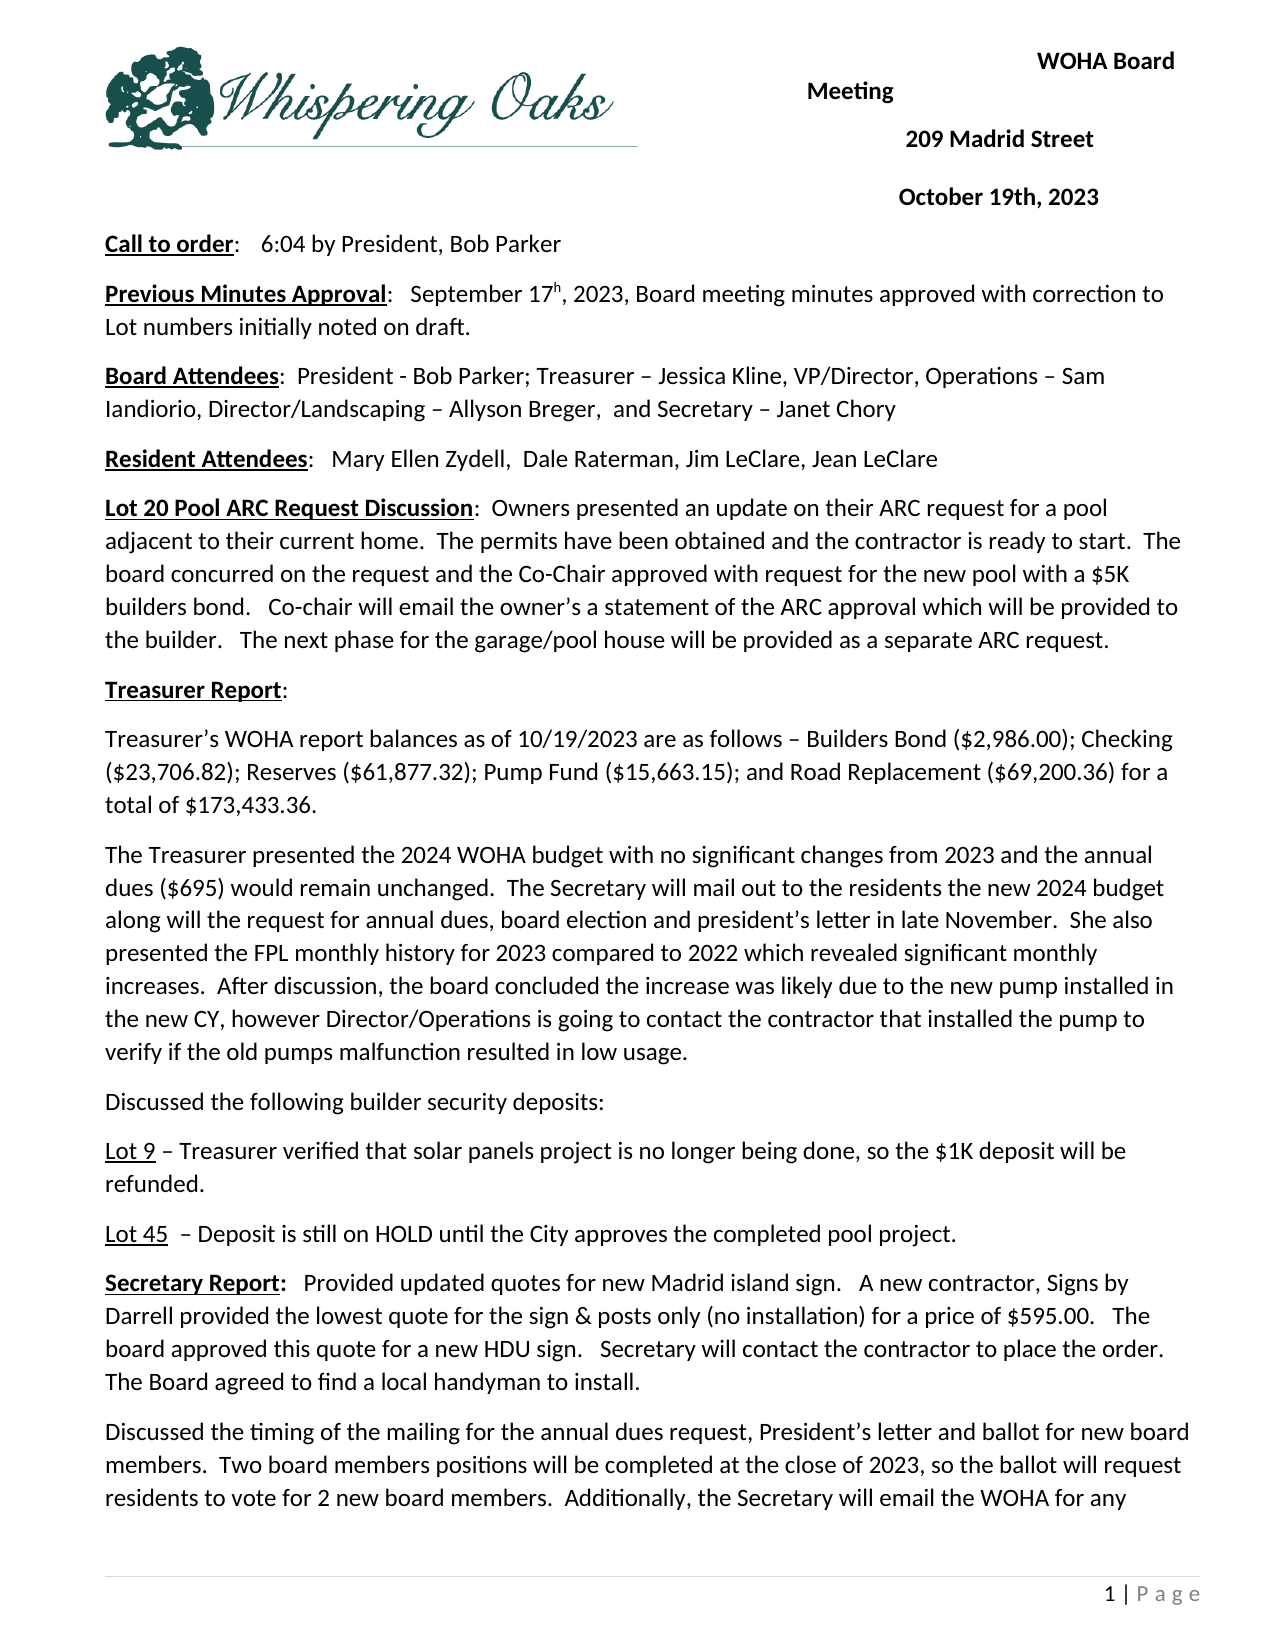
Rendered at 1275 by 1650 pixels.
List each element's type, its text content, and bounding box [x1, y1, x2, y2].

text The Treasurer presented the 2024 WOHA budget with no significant changes from 2023 and the annual dues ($695) would remain unchanged. The Secretary will mail out to the residents the new 2024 budget along will the request for annual dues, board election and president’s letter in late November. She also presented the FPL monthly history for 2023 compared to 2022 which revealed significant monthly increases. After discussion, the board concluded the increase was likely due to the new pump installed in the new CY, however Director/Operations is going to contact the contractor that installed the pump to verify if the old pumps malfunction resulted in low usage. [105, 839, 1200, 1067]
text Secretary Report: Provided updated quotes for new Madrid island sign. A new contractor, Signs by Darrell provided the lowest quote for the sign & posts only (no installation) for a price of $595.00. The board approved this quote for a new HDU sign. Secretary will contact the contractor to place the order. The Board agreed to find a local handyman to install. [105, 1268, 1200, 1397]
text Resident Attendees: Mary Ellen Zydell, Dale Raterman, Jim LeClare, Jean LeClare [105, 443, 1200, 473]
text Call to order: 6:04 by President, Bob Parker [105, 228, 1200, 259]
text Previous Minutes Approval: September 17h, 2023, Board meeting minutes approved with correction to Lot numbers initially noted on draft. [105, 278, 1200, 341]
text Lot 20 Pool ARC Request Discussion: Owners presented an update on their ARC request for a pool adjacent to their current home. The permits have been obtained and the contractor is ready to start. The board concurred on the request and the Co-Chair approved with request for the new pool with a $5K builders bond. Co-chair will email the owner’s a statement of the ARC approval which will be provided to the builder. The next phase for the garage/pool house will be provided as a separate ARC request. [105, 493, 1200, 655]
text Lot 45 – Deposit is still on HOLD until the City approves the completed pool project. [105, 1218, 1200, 1248]
text Treasurer Report: [105, 674, 1200, 704]
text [105, 1416, 1200, 1512]
text Treasurer’s WOHA report balances as of 10/19/2023 are as follows – Builders Bond ($2,986.00); Checking ($23,706.82); Reserves ($61,877.32); Pump Fund ($15,663.15); and Road Replacement ($69,200.36) for a total of $173,433.36. [105, 723, 1200, 820]
text Discussed the following builder security deposits: [105, 1086, 1200, 1116]
text 209 Madrid Street [105, 123, 1200, 153]
text Lot 9 – Treasurer verified that solar panels project is no longer being done, so the $1K deposit will be refunded. [105, 1136, 1200, 1199]
text WOHA Board Meeting [255, 45, 1200, 106]
text Board Attendees: President - Bob Parker; Treasurer – Jessica Kline, VP/Director, Operations – Sam Iandiorio, Director/Landscaping – Allyson Breger, and Secretary – Janet Chory [105, 361, 1200, 424]
picture [105, 46, 638, 150]
text October 19th, 2023 [105, 181, 1200, 212]
